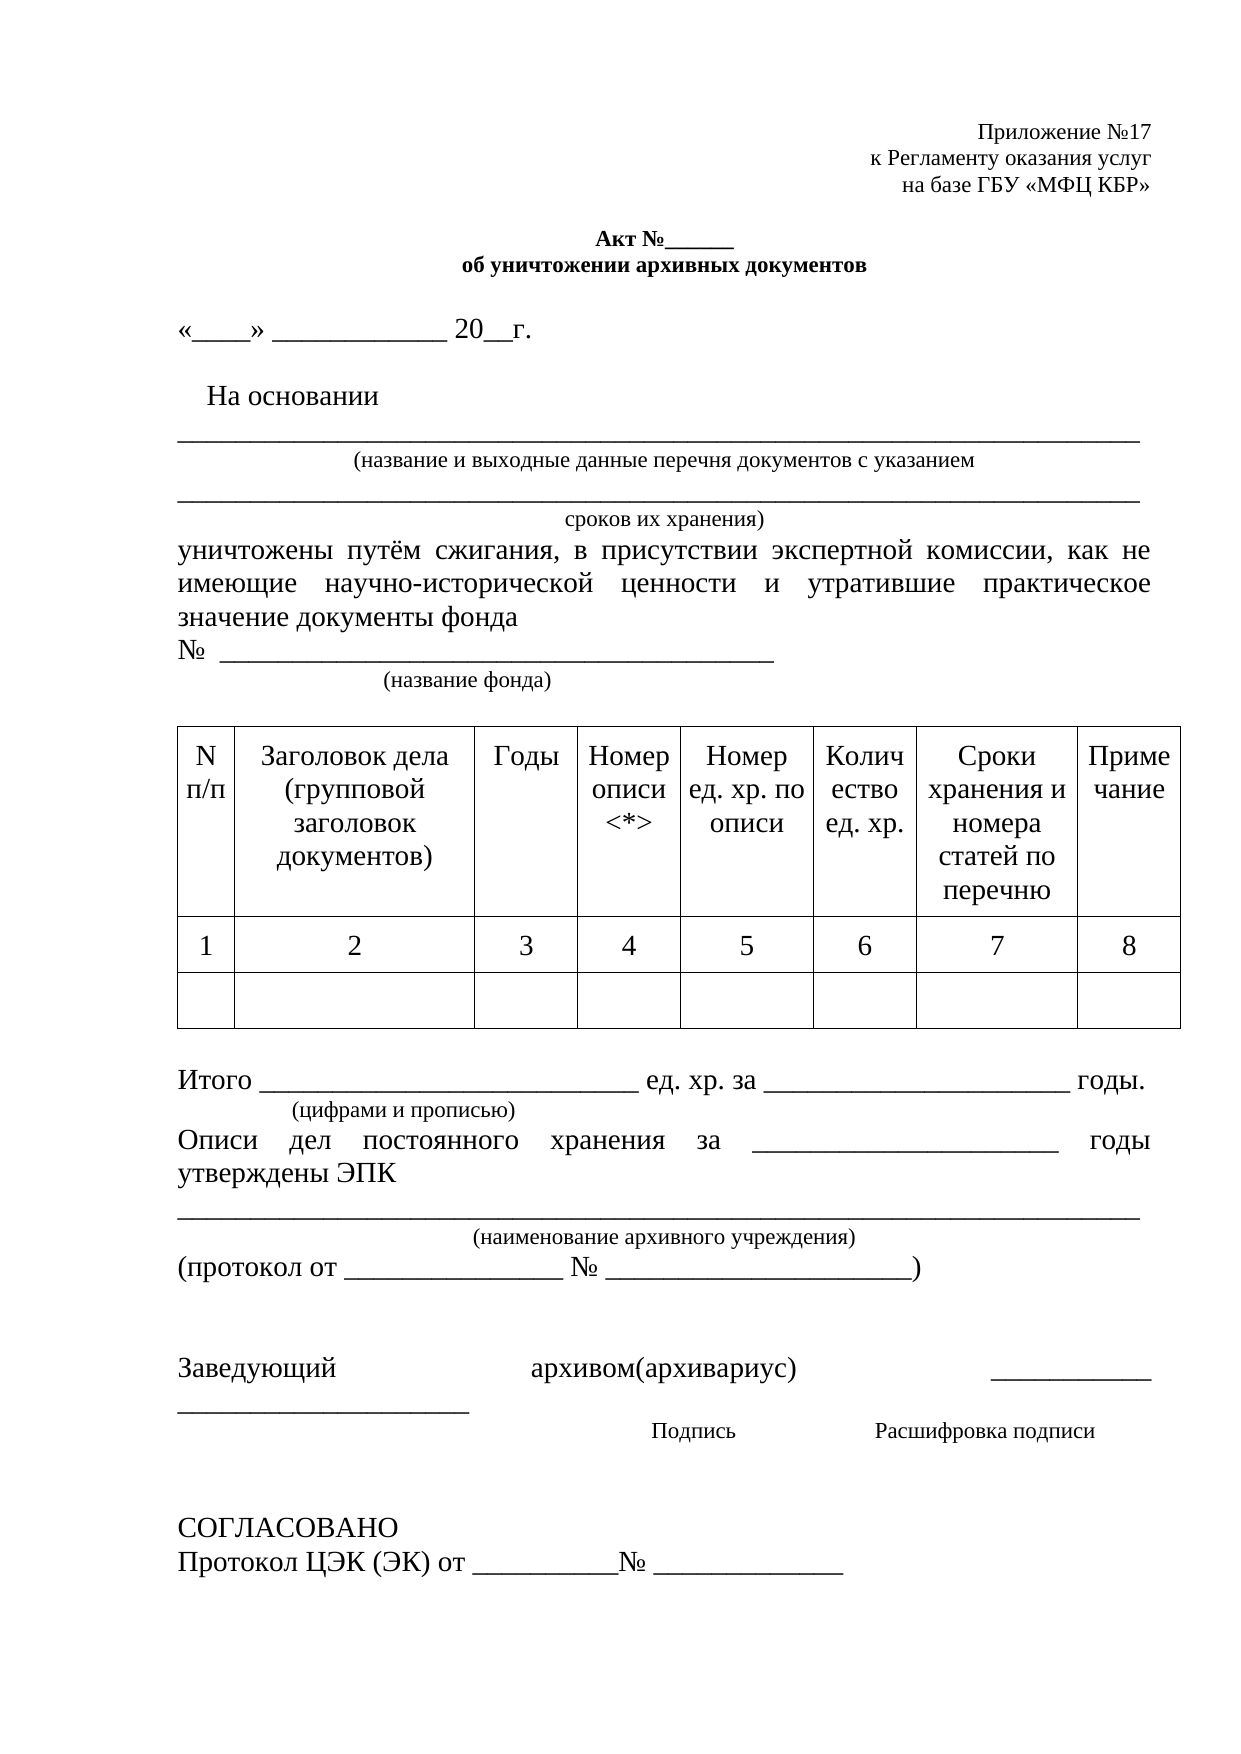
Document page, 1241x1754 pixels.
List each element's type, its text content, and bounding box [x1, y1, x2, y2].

table_cell [814, 973, 916, 1028]
text __________________________________________________________________ [177, 1189, 1152, 1223]
text «____» ____________ 20__г. [177, 311, 1152, 345]
table_cell [1078, 973, 1180, 1028]
table_header Примечание [1078, 727, 1180, 916]
table_cell [178, 973, 234, 1028]
text Протокол ЦЭК (ЭК) от __________№ _____________ [177, 1544, 1152, 1577]
text уничтожены путём сжигания, в присутствии экспертной комиссии, как не имеющие научно-исторической ценности и утратившие практическое значение документы фонда [177, 532, 1152, 632]
table_header Годы [475, 727, 577, 916]
text к Регламенту оказания услуг [177, 144, 1152, 171]
table_header N п/п [178, 727, 234, 916]
table_cell [917, 973, 1077, 1028]
table_cell 7 [917, 917, 1077, 972]
table_cell 3 [475, 917, 577, 972]
text На основании __________________________________________________________________ [177, 378, 1152, 446]
text сроков их хранения) [177, 506, 1152, 532]
text Заведующий архивом(архивариус) ___________ ____________________ [177, 1350, 1152, 1417]
text Итого __________________________ ед. хр. за _____________________ годы. [177, 1062, 1152, 1096]
table_cell 5 [681, 917, 813, 972]
table_header Количество ед. хр. [814, 727, 916, 916]
text СОГЛАСОВАНО [177, 1510, 1152, 1544]
text № ______________________________________ [177, 632, 1152, 666]
table_header Сроки хранения и номера статей по перечню [917, 727, 1077, 916]
table_cell [235, 973, 474, 1028]
table_header Номер ед. хр. по описи [681, 727, 813, 916]
text (цифрами и прописью) [177, 1096, 1152, 1122]
text Приложение №17 [177, 118, 1152, 144]
table_cell [475, 973, 577, 1028]
text (название и выходные данные перечня документов с указанием [177, 446, 1152, 472]
table_cell 2 [235, 917, 474, 972]
text (наименование архивного учреждения) [177, 1223, 1152, 1249]
table_cell [578, 973, 680, 1028]
text Описи дел постоянного хранения за _____________________ годы утверждены ЭПК [177, 1122, 1152, 1189]
text (название фонда) [177, 666, 1152, 692]
text (протокол от _______________ № _____________________) [177, 1249, 1152, 1283]
text на базе ГБУ «МФЦ КБР» [177, 171, 1152, 197]
text Акт №______ [177, 225, 1152, 252]
table_header Заголовок дела (групповой заголовок документов) [235, 727, 474, 916]
table_cell [681, 973, 813, 1028]
text __________________________________________________________________ [177, 472, 1152, 506]
table_cell 1 [178, 917, 234, 972]
table_cell 8 [1078, 917, 1180, 972]
table_header Номер описи <*> [578, 727, 680, 916]
table_cell 4 [578, 917, 680, 972]
table_cell 6 [814, 917, 916, 972]
text об уничтожении архивных документов [177, 252, 1152, 278]
text Подпись Расшифровка подписи [177, 1417, 1152, 1443]
